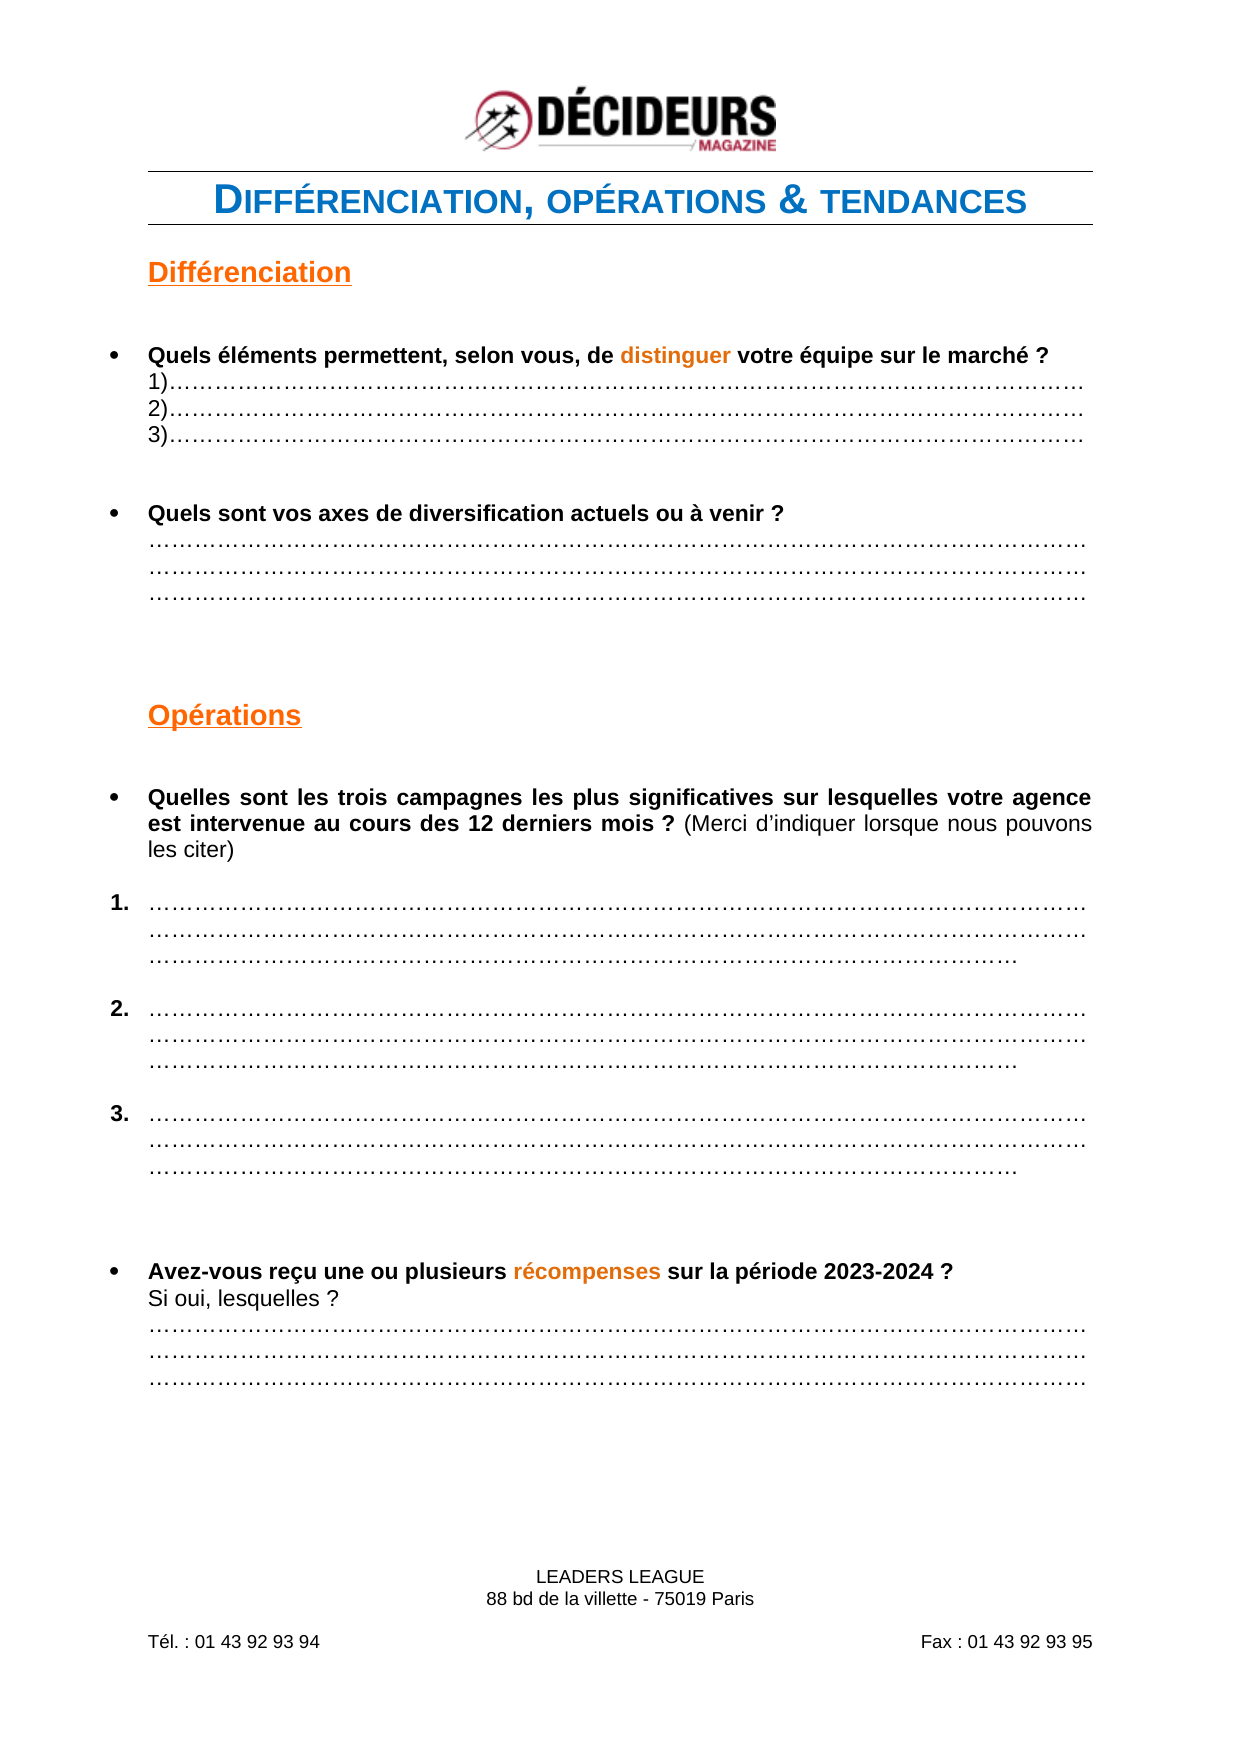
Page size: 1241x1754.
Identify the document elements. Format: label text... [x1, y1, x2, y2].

text Différenciation [148, 256, 1093, 289]
text Si oui, lesquelles ? [148, 1284, 1093, 1311]
list ……………………………………………………………………………………………………………………………………………………………………………………………………………………………………………………………………………………………………………………………… [110, 1100, 1093, 1179]
text 1)…………………………………………………………………………………………………………2)…………………………………………………………………………………………………………3)………………………………………………………………………………………………………… [148, 368, 1093, 447]
text ……………………………………………………………………………………………………………………………………………………………………………………………………………………………………………………………………………………………………………………………………… [148, 526, 1093, 605]
list ……………………………………………………………………………………………………………………………………………………………………………………………………………………………………………………………………………………………………………………………… [110, 994, 1093, 1074]
title Différenciation, opérations & tendances [148, 172, 1093, 224]
picture [464, 73, 776, 171]
text ………………………………………………………………………………………………………………………………………………………………………………………………………………………… [148, 1337, 1093, 1390]
list Avez-vous reçu une ou plusieurs récompenses sur la période 2023-2024 ? [110, 1258, 1093, 1284]
text …………………………………………………………………………………………………………… [148, 1311, 1093, 1337]
list Quels éléments permettent, selon vous, de distinguer votre équipe sur le marché ? [110, 342, 1093, 368]
text Opérations [148, 697, 1093, 731]
list ……………………………………………………………………………………………………………………………………………………………………………………………………………………………………………………………………………………………………………………………… [110, 889, 1093, 968]
list Quelles sont les trois campagnes les plus significatives sur lesquelles votre agence est intervenue au cours des 12 derniers mois ? (Merci d’indiquer lorsque nous pouvons les citer) [110, 784, 1093, 863]
list Quels sont vos axes de diversification actuels ou à venir ? [110, 500, 1093, 526]
